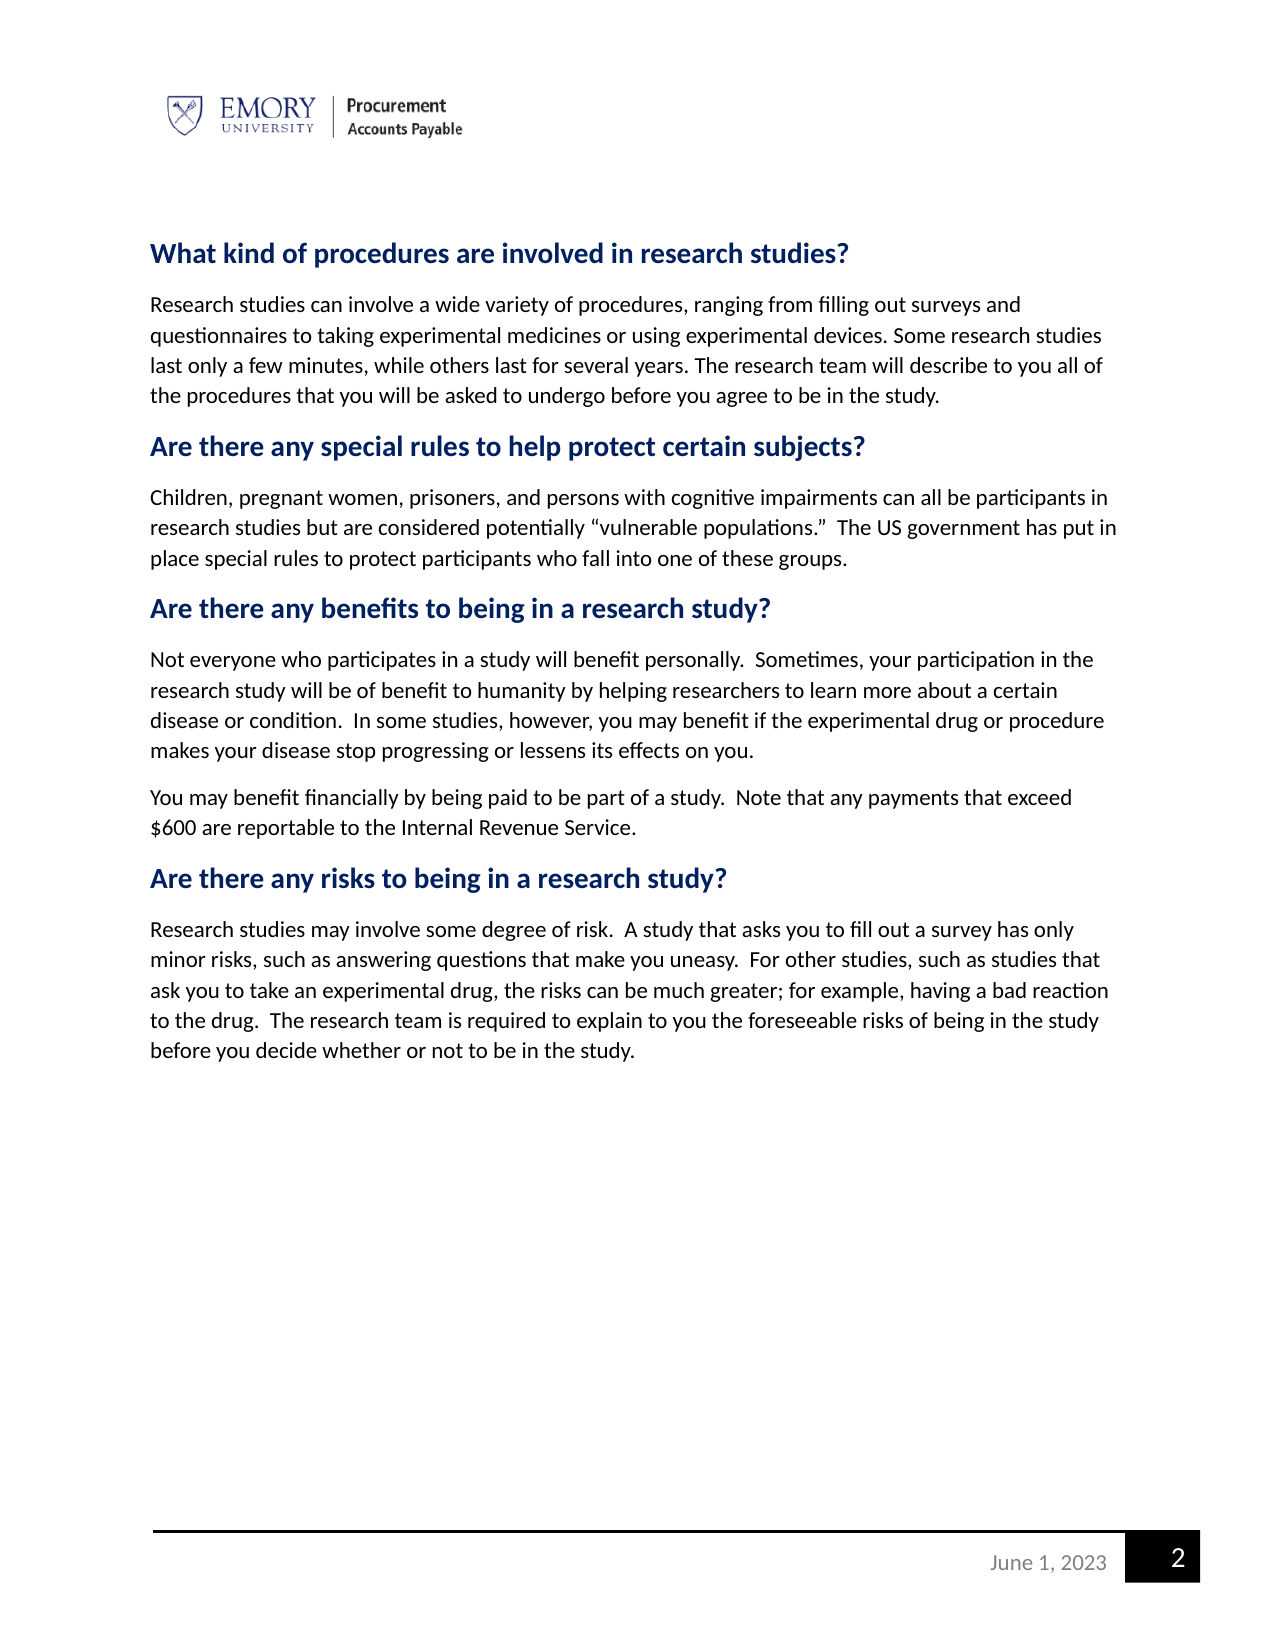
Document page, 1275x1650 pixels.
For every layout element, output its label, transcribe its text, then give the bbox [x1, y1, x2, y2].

text You may benefit financially by being paid to be part of a study. Note that any payments that exceed $600 are reportable to the Internal Revenue Service. [150, 783, 1125, 841]
text Research studies may involve some degree of risk. A study that asks you to fill out a survey has only minor risks, such as answering questions that make you uneasy. For other studies, such as studies that ask you to take an experimental drug, the risks can be much greater; for example, having a bad reaction to the drug. The research team is required to explain to you the foreseeable risks of being in the study before you decide whether or not to be in the study. [150, 915, 1125, 1064]
text Not everyone who participates in a study will benefit personally. Sometimes, your participation in the research study will be of benefit to humanity by helping researchers to learn more about a certain disease or condition. In some studies, however, you may benefit if the experimental drug or procedure makes your disease stop progressing or lessens its effects on you. [150, 646, 1125, 764]
picture [150, 75, 485, 161]
text Children, pregnant women, prisoners, and persons with cognitive impairments can all be participants in research studies but are considered potentially “vulnerable populations.” The US government has put in place special rules to protect participants who fall into one of these groups. [150, 483, 1125, 572]
text Are there any risks to being in a research study? [150, 860, 1125, 896]
text Research studies can involve a wide variety of procedures, ranging from filling out surveys and questionnaires to taking experimental medicines or using experimental devices. Some research studies last only a few minutes, while others last for several years. The research team will describe to you all of the procedures that you will be asked to undergo before you agree to be in the study. [150, 291, 1125, 409]
text Are there any special rules to help protect certain subjects? [150, 428, 1125, 464]
text What kind of procedures are involved in research studies? [150, 236, 1125, 271]
text Are there any benefits to being in a research study? [150, 591, 1125, 626]
